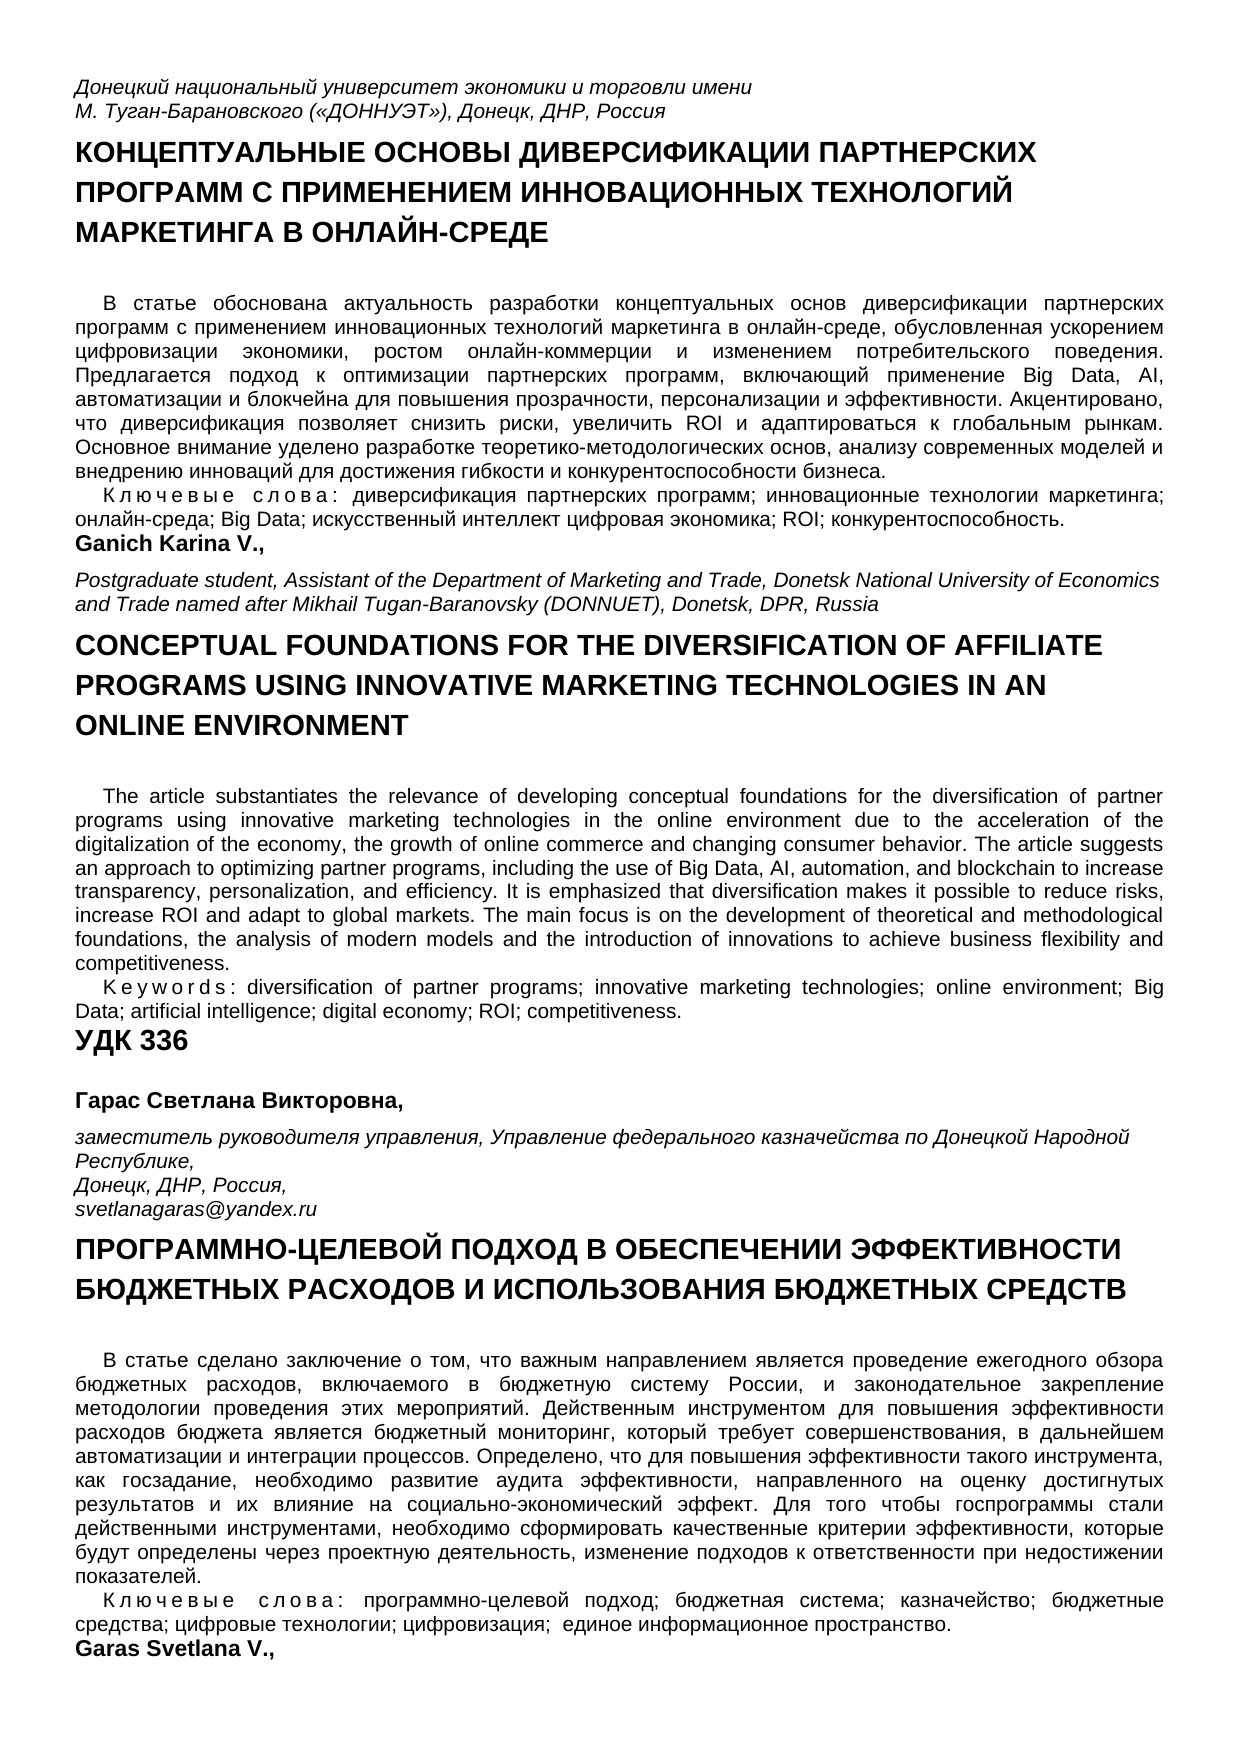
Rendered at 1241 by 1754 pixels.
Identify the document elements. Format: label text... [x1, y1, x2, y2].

text Ключевые слова: программно-целевой подход; бюджетная система; казначейство; бюджетные средства; цифровые технологии; цифровизация; единое информационное пространство. [75, 1587, 1165, 1635]
text Keywords: diversification of partner programs; innovative marketing technologies; online environment; Big Data; artificial intelligence; digital economy; ROI; competitiveness. [75, 975, 1165, 1023]
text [75, 75, 1165, 123]
text В статье сделано заключение о том, что важным направлением является проведение ежегодного обзора бюджетных расходов, включаемого в бюджетную систему России, и законодательное закрепление методологии проведения этих мероприятий. Действенным инструментом для повышения эффективности расходов бюджета является бюджетный мониторинг, который требует совершенствования, в дальнейшем автоматизации и интеграции процессов. Определено, что для повышения эффективности такого инструмента, как госзадание, необходимо развитие аудита эффективности, направленного на оценку достигнутых результатов и их влияние на социально-экономический эффект. Для того чтобы госпрограммы стали действенными инструментами, необходимо сформировать качественные критерии эффективности, которые будут определены через проектную деятельность, изменение подходов к ответственности при недостижении показателей. [75, 1348, 1165, 1587]
text В статье обоснована актуальность разработки концептуальных основ диверсификации партнерских программ с применением инновационных технологий маркетинга в онлайн-среде, обусловленная ускорением цифровизации экономики, ростом онлайн-коммерции и изменением потребительского поведения. Предлагается подход к оптимизации партнерских программ, включающий применение Big Data, AI, автоматизации и блокчейна для повышения прозрачности, персонализации и эффективности. Акцентировано, что диверсификация позволяет снизить риски, увеличить ROI и адаптироваться к глобальным рынкам. Основное внимание уделено разработке теоретико-методологических основ, анализу современных моделей и внедрению инноваций для достижения гибкости и конкурентоспособности бизнеса. [75, 291, 1165, 482]
text Ключевые слова: диверсификация партнерских программ; инновационные технологии маркетинга; онлайн-среда; Big Data; искусственный интеллект цифровая экономика; ROI; конкурентоспособность. [75, 482, 1165, 530]
text УДК 336 [75, 1023, 1165, 1057]
text Концептуальные основы диверсификации партнерских программ с применением инновационных технологий маркетинга в онлайн-среде [75, 135, 1165, 249]
text Garas Svetlana V., [75, 1635, 1165, 1662]
text заместитель руководителя управления, Управление федерального казначейства по Донецкой Народной Республике, Донецк, ДНР, Россия, svetlanagaras@yandex.ru [75, 1124, 1165, 1220]
text The article substantiates the relevance of developing conceptual foundations for the diversification of partner programs using innovative marketing technologies in the online environment due to the acceleration of the digitalization of the economy, the growth of online commerce and changing consumer behavior. The article suggests an approach to optimizing partner programs, including the use of Big Data, AI, automation, and blockchain to increase transparency, personalization, and efficiency. It is emphasized that diversification makes it possible to reduce risks, increase ROI and adapt to global markets. The main focus is on the development of theoretical and methodological foundations, the analysis of modern models and the introduction of innovations to achieve business flexibility and competitiveness. [75, 783, 1165, 975]
text Программно-целевой подход в обеспечении эффективности бюджетных расходов и использования бюджетных средств [75, 1232, 1165, 1306]
text Ganich Karina V., [75, 530, 1165, 557]
text Postgraduate student, Assistant of the Department of Marketing and Trade, Donetsk National University of Economics and Trade named after Mikhail Tugan-Baranovsky (DONNUET), Donetsk, DPR, Russia [75, 568, 1165, 616]
text Гарас Светлана Викторовна, [75, 1087, 1165, 1113]
text Conceptual foundations for the diversification of affiliate programs using innovative marketing technologies in an online environment [75, 627, 1165, 741]
